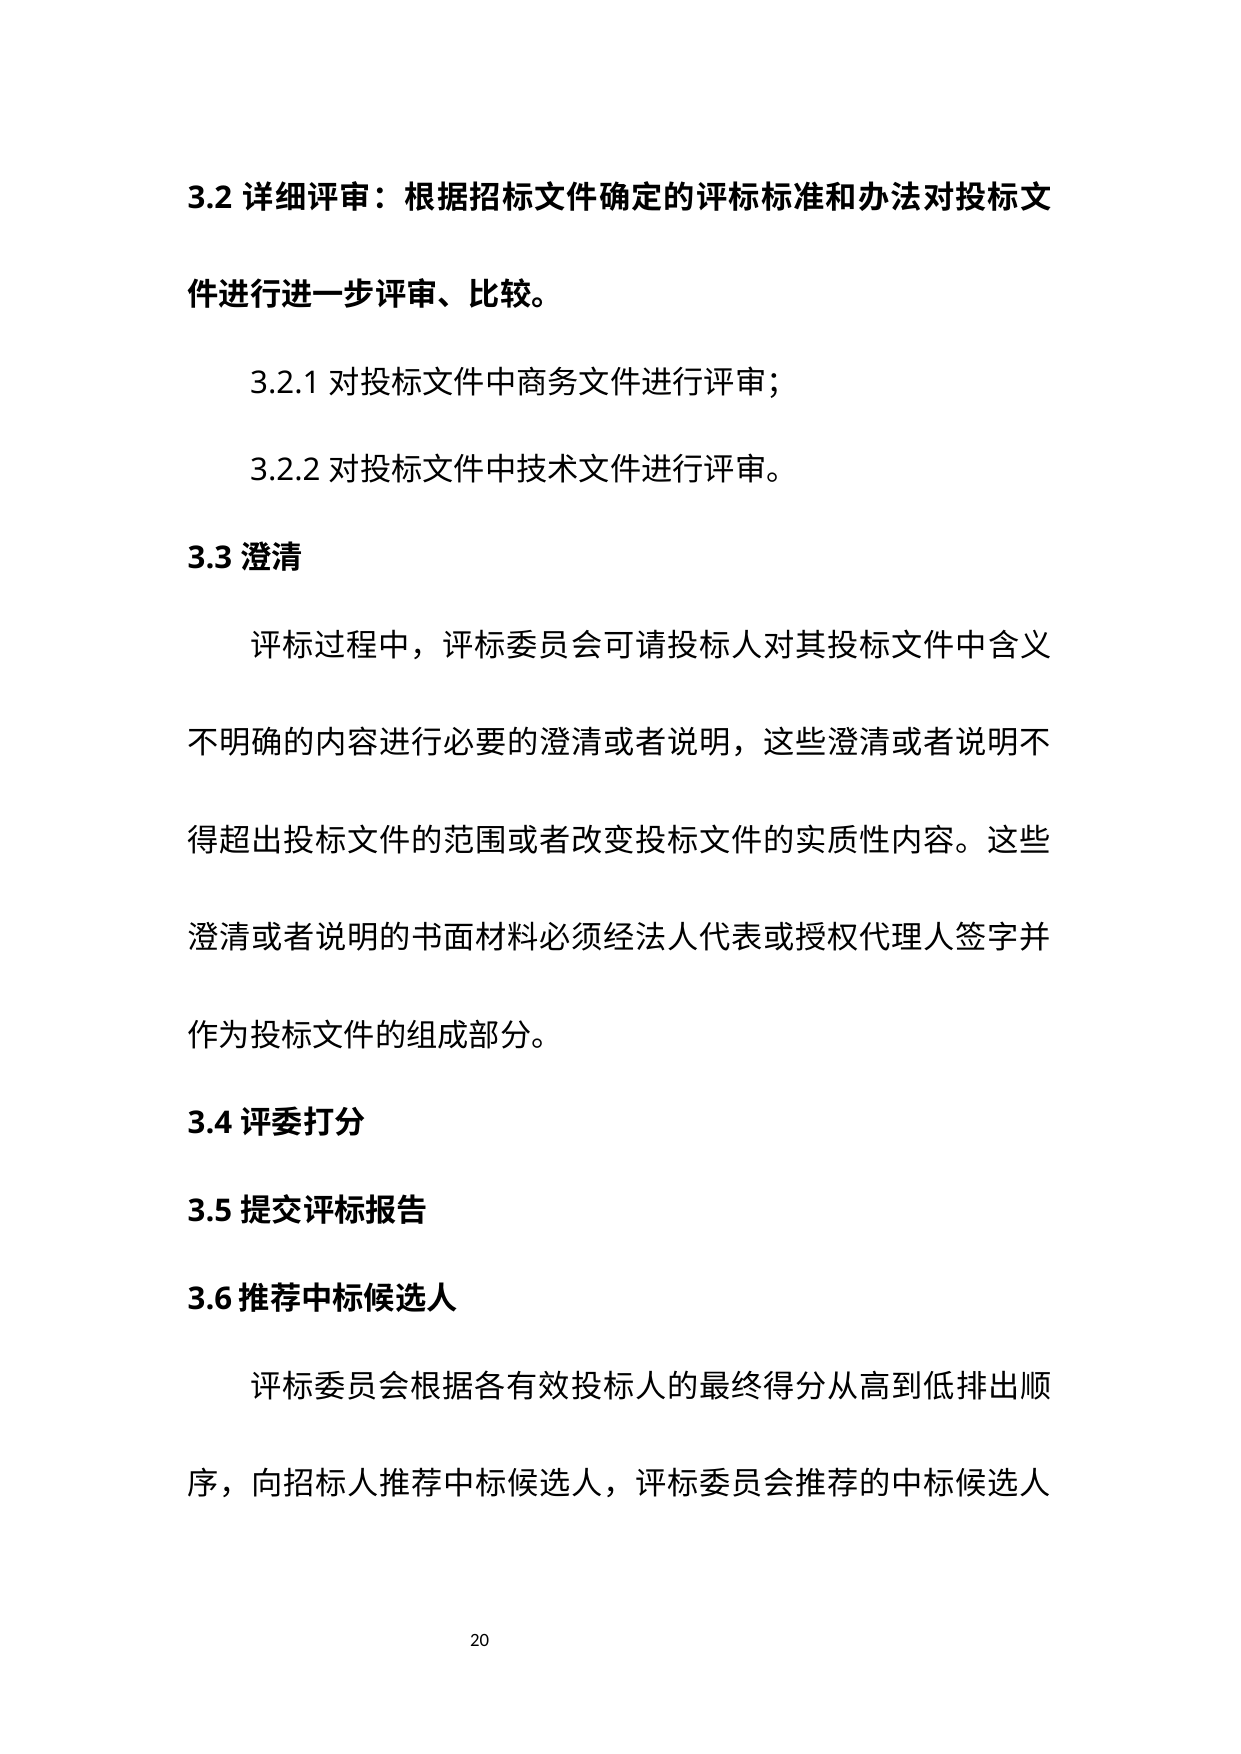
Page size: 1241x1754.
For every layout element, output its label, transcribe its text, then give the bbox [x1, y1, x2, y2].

text 3.3 澄清 [187, 522, 1053, 587]
text 3.5 提交评标报告 [187, 1176, 1053, 1241]
text 评标过程中，评标委员会可请投标人对其投标文件中含义不明确的内容进行必要的澄清或者说明，这些澄清或者说明不得超出投标文件的范围或者改变投标文件的实质性内容。这些澄清或者说明的书面材料必须经法人代表或授权代理人签字并作为投标文件的组成部分。 [187, 610, 1053, 1065]
text 3.2.1 对投标文件中商务文件进行评审； [187, 347, 1053, 412]
text 3.6推荐中标候选人 [187, 1263, 1053, 1328]
text 3.2 详细评审：根据招标文件确定的评标标准和办法对投标文件进行进一步评审、比较。 [187, 162, 1053, 324]
text 3.4 评委打分 [187, 1088, 1053, 1153]
text 3.2.2 对投标文件中技术文件进行评审。 [187, 435, 1053, 500]
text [187, 1351, 1053, 1513]
